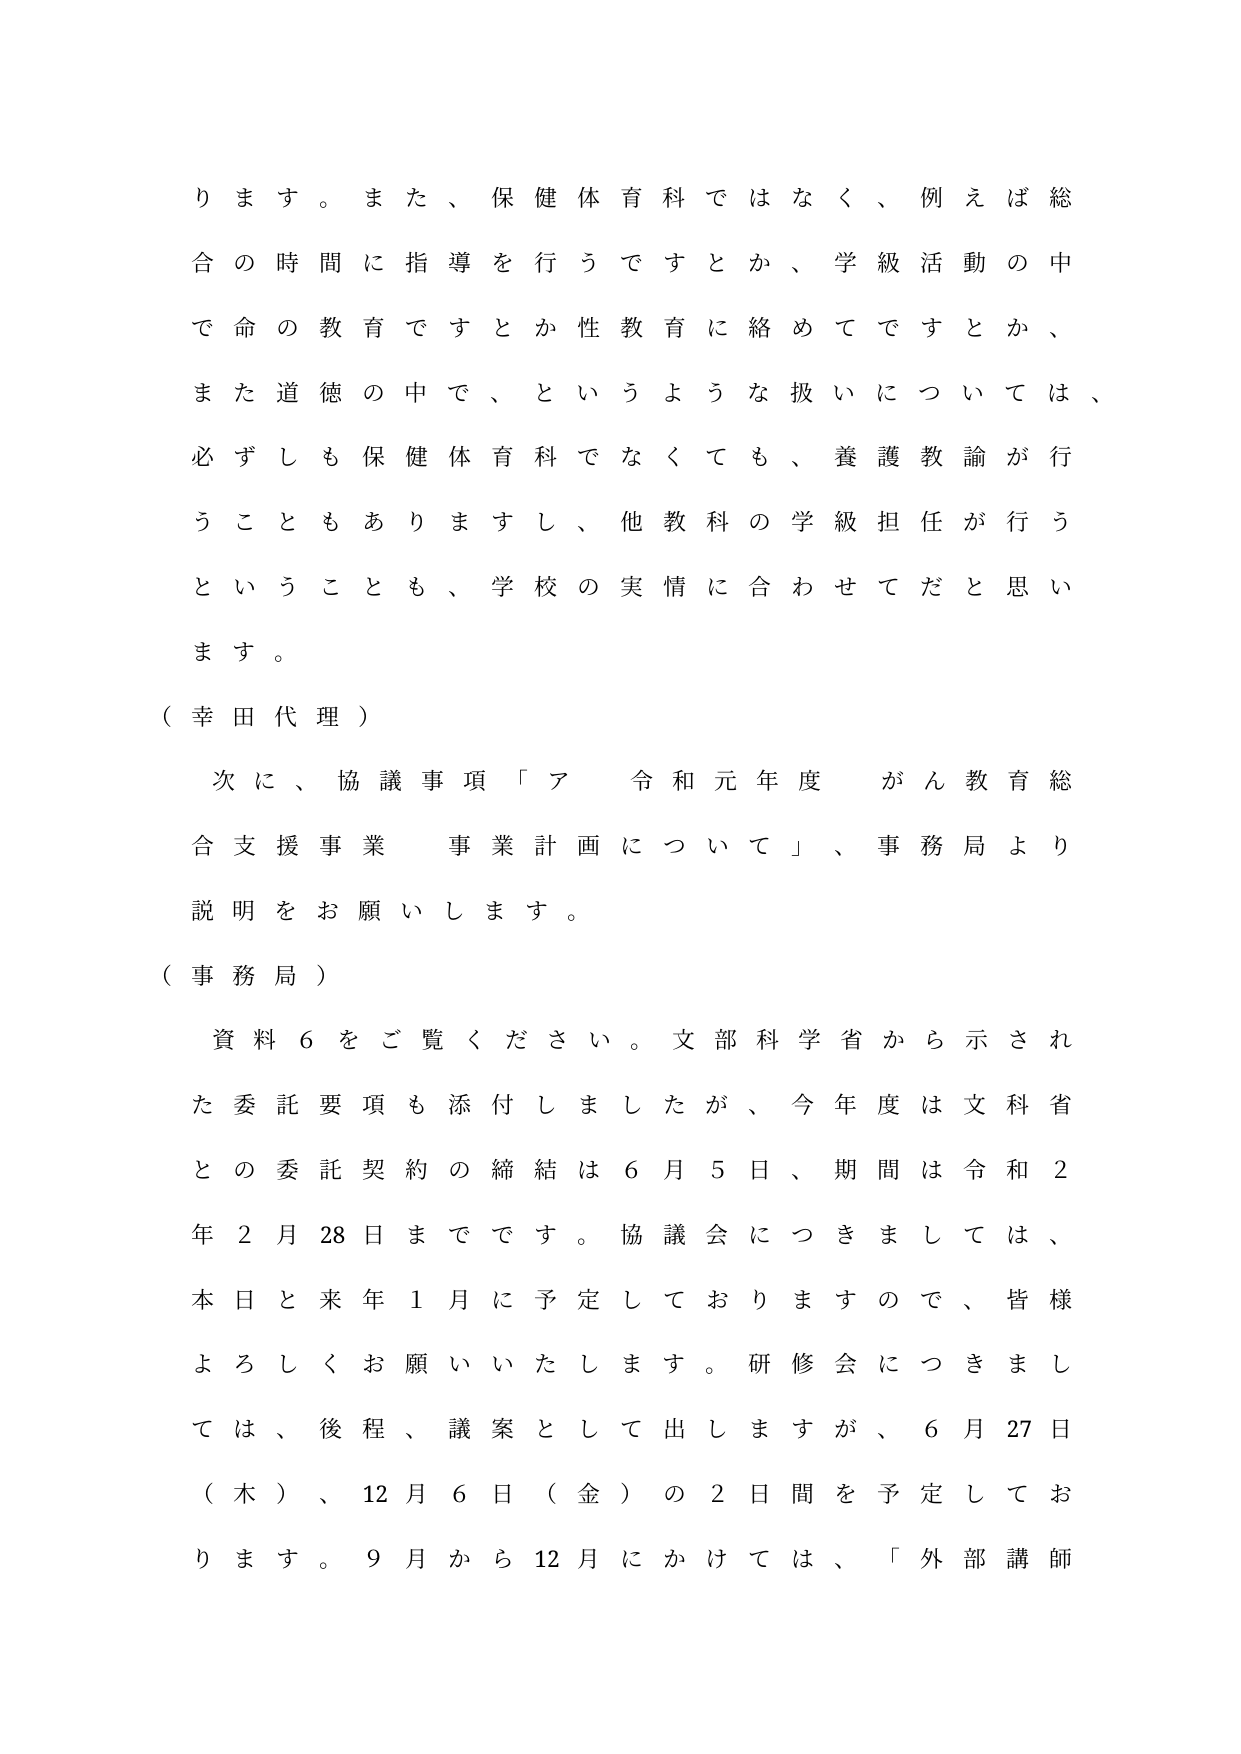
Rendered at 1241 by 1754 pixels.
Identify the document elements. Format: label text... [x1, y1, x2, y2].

text 次に、協議事項「ア 令和元年度 がん教育総合支援事業 事業計画について」、事務局より説明をお願いします。 [170, 747, 1091, 942]
text （幸田代理） [149, 683, 1091, 747]
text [170, 164, 1091, 683]
text （事務局） [149, 942, 1091, 1007]
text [170, 1007, 1091, 1590]
